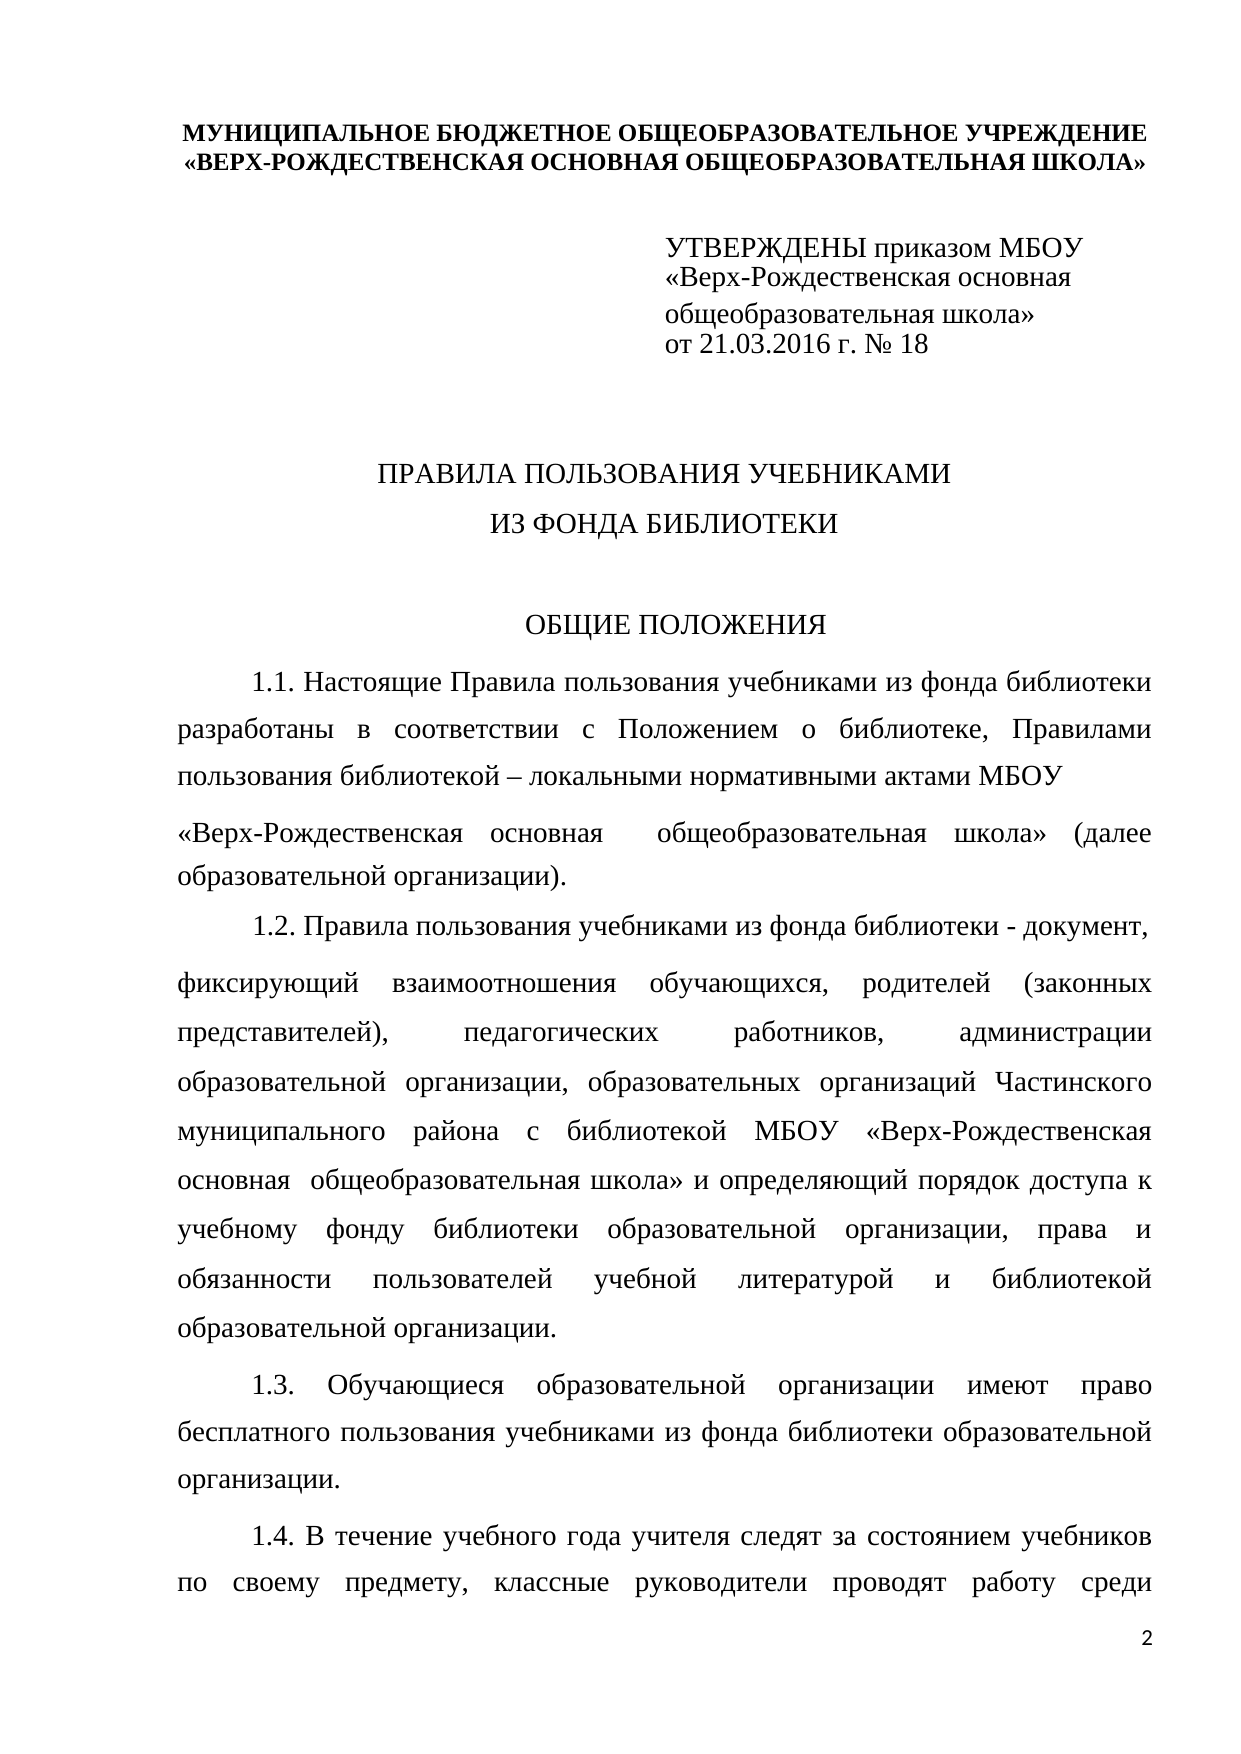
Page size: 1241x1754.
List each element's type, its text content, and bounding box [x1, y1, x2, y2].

text «ВЕРХ-РОЖДЕСТВЕНСКАЯ ОСНОВНАЯ ОБЩЕОБРАЗОВАТЕЛЬНАЯ ШКОЛА» [177, 147, 1153, 176]
text ИЗ ФОНДА БИБЛИОТЕКИ [489, 507, 1153, 540]
text 1.2. Правила пользования учебниками из фонда библиотеки - документ, [252, 908, 1153, 942]
text МУНИЦИПАЛЬНОЕ БЮДЖЕТНОЕ ОБЩЕОБРАЗОВАТЕЛЬНОЕ УЧРЕЖДЕНИЕ [177, 118, 1153, 147]
text «Верх-Рождественская основная общеобразовательная школа» (далее образовательной организации). [177, 815, 1153, 891]
list ОБЩИЕ ПОЛОЖЕНИЯ [501, 607, 1153, 641]
list Настоящие Правила пользования учебниками из фонда библиотеки разработаны в соответствии с Положением о библиотеке, Правилами пользования библиотекой – локальными нормативными актами МБОУ [177, 664, 1153, 791]
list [177, 1518, 1153, 1598]
text ПРАВИЛА ПОЛЬЗОВАНИЯ УЧЕБНИКАМИ [377, 456, 1153, 490]
text УТВЕРЖДЕНЫ приказом МБОУ «Верх-Рождественская основная [664, 233, 1144, 293]
list Обучающиеся образовательной организации имеют право бесплатного пользования учебниками из фонда библиотеки образовательной организации. [177, 1367, 1153, 1494]
text общеобразовательная школа» от 21.03.2016 г. № 18 [664, 300, 1036, 359]
text фиксирующий взаимоотношения обучающихся, родителей (законных представителей), педагогических работников, администрации образовательной организации, образовательных организаций Частинского муниципального района с библиотекой МБОУ «Верх-Рождественская основная общеобразовательная школа» и определяющий порядок доступа к учебному фонду библиотеки образовательной организации, права и обязанности пользователей учебной литературой и библиотекой образовательной организации. [177, 965, 1153, 1344]
